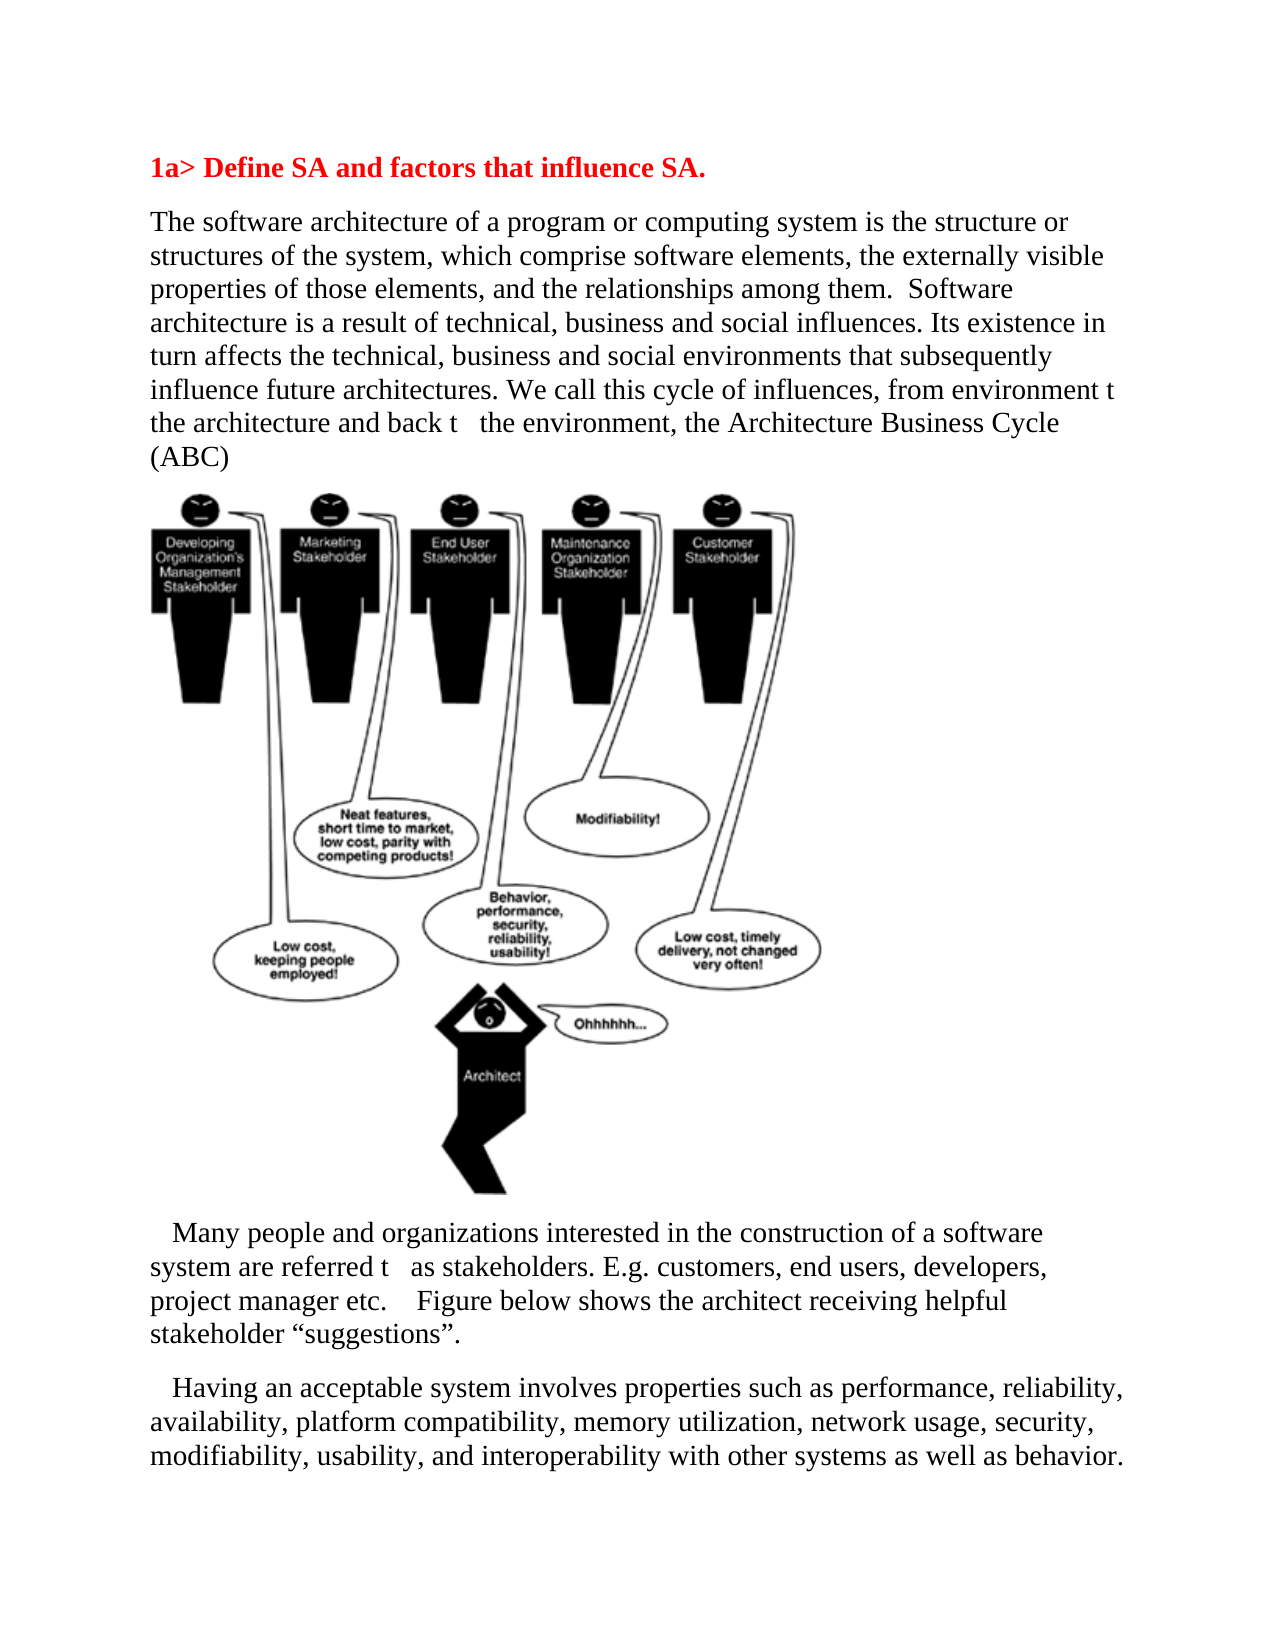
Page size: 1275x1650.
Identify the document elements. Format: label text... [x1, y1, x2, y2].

text 1a> Define SA and factors that influence SA. [150, 150, 1125, 183]
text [150, 1371, 1125, 1471]
text The software architecture of a program or computing system is the structure or structures of the system, which comprise software elements, the externally visible properties of those elements, and the relationships among them. Software architecture is a result of technical, business and social influences. Its existence in turn affects the technical, business and social environments that subsequently influence future architectures. We call this cycle of influences, from environment t the architecture and back t the environment, the Architecture Business Cycle (ABC) [150, 204, 1125, 473]
text Many people and organizations interested in the construction of a software system are referred t as stakeholders. E.g. customers, end users, developers, project manager etc. Figure below shows the architect receiving helpful stakeholder “suggestions”. [150, 1216, 1125, 1350]
picture [150, 493, 822, 1195]
